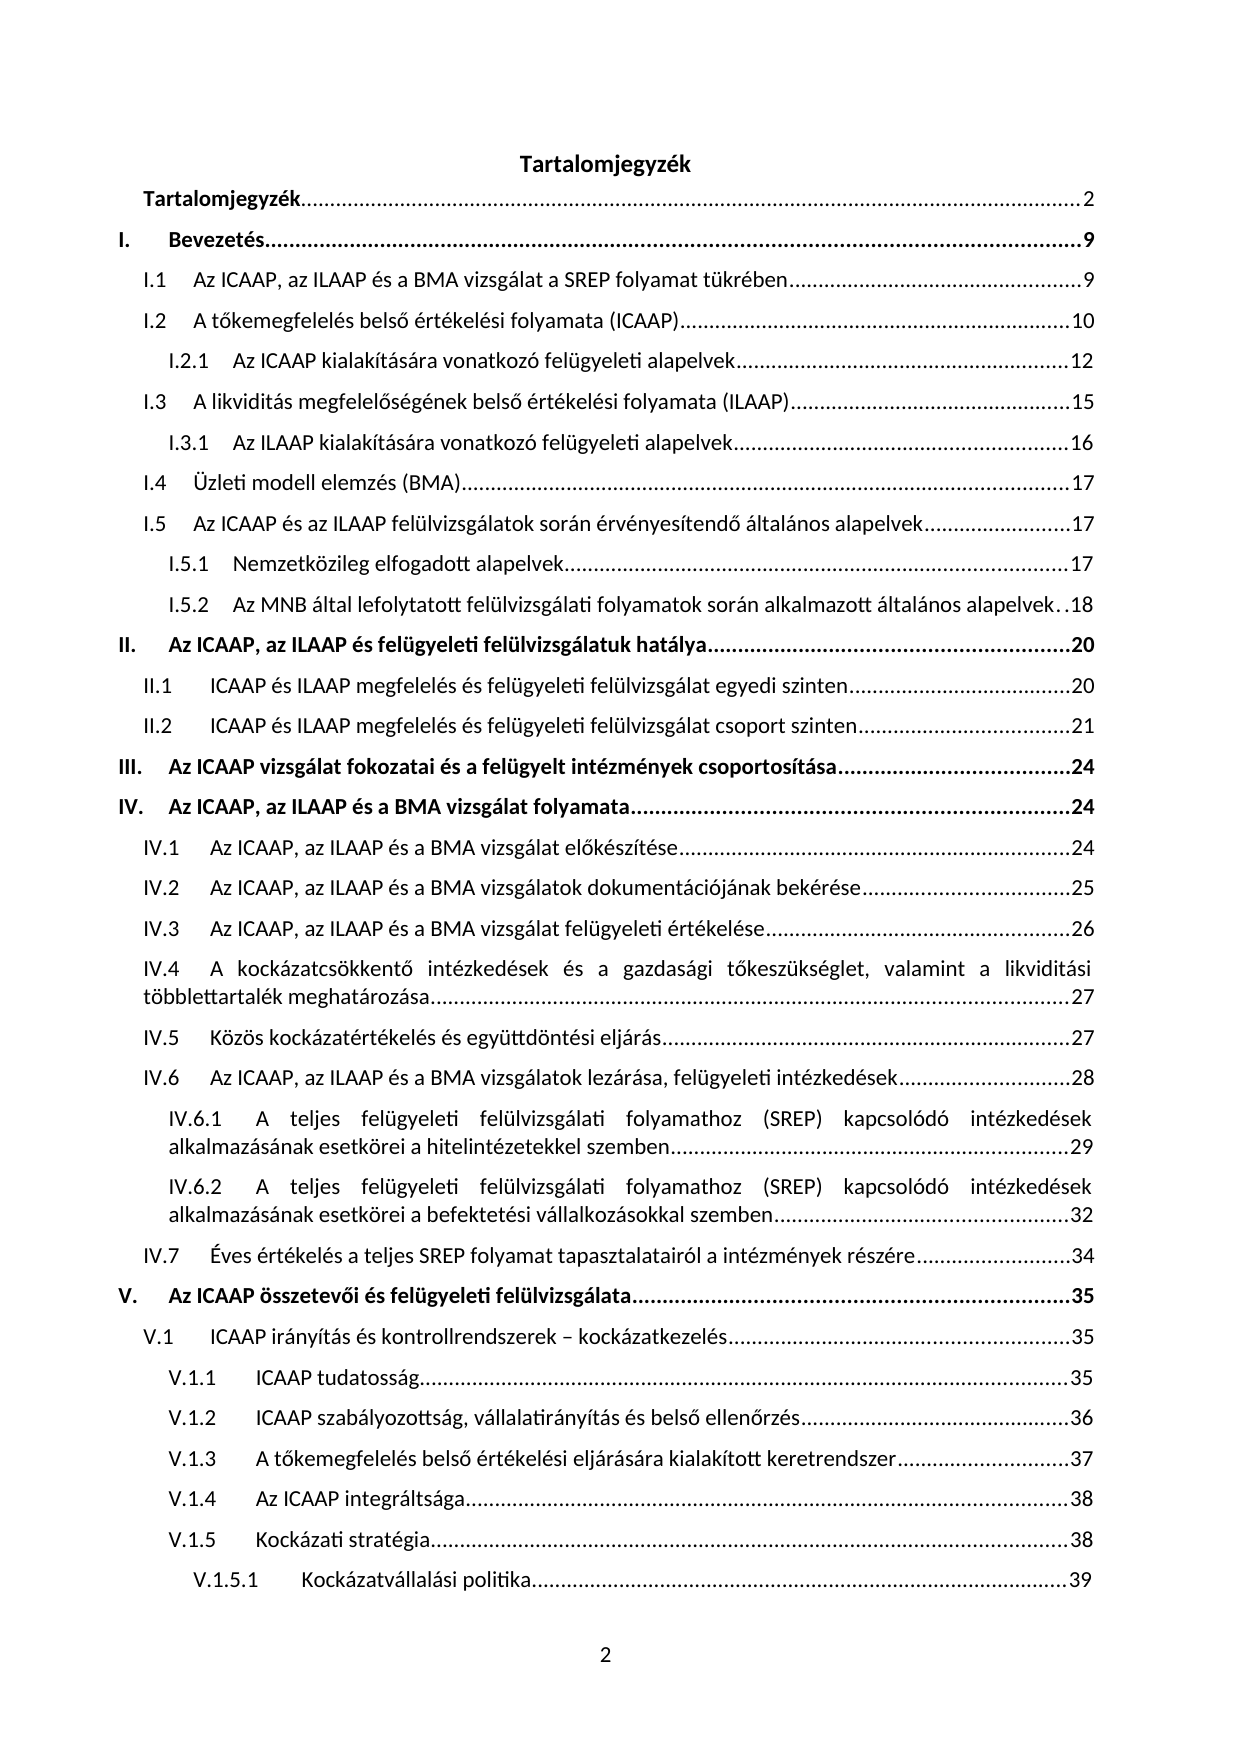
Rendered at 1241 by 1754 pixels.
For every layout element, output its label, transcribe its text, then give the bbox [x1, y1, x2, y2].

text IV.7 Éves értékelés a teljes SREP folyamat tapasztalatairól a intézmények részére 34 [143, 1241, 1093, 1269]
text IV.4 A kockázatcsökkentő intézkedések és a gazdasági tőkeszükséglet, valamint a likviditási többlettartalék meghatározása 27 [143, 954, 1093, 1010]
text IV.2 Az ICAAP, az ILAAP és a BMA vizsgálatok dokumentációjának bekérése 25 [143, 873, 1093, 901]
text I.5.1 Nemzetközileg elfogadott alapelvek 17 [168, 549, 1093, 577]
text I.5.2 Az MNB által lefolytatott felülvizsgálati folyamatok során alkalmazott általános alapelvek 18 [168, 590, 1093, 618]
text V. Az ICAAP összetevői és felügyeleti felülvizsgálata 35 [118, 1282, 1093, 1309]
text V.1.1 ICAAP tudatosság 35 [168, 1363, 1093, 1391]
text I.1 Az ICAAP, az ILAAP és a BMA vizsgálat a SREP folyamat tükrében 9 [143, 266, 1093, 293]
text I.4 Üzleti modell elemzés (BMA) 17 [143, 468, 1093, 496]
text IV.5 Közös kockázatértékelés és együttdöntési eljárás 27 [143, 1023, 1093, 1051]
text V.1.4 Az ICAAP integráltsága 38 [168, 1484, 1093, 1512]
text IV.1 Az ICAAP, az ILAAP és a BMA vizsgálat előkészítése 24 [143, 833, 1093, 861]
text I.3 A likviditás megfelelőségének belső értékelési folyamata (ILAAP) 15 [143, 387, 1093, 415]
text V.1.3 A tőkemegfelelés belső értékelési eljárására kialakított keretrendszer 37 [168, 1444, 1093, 1472]
subtitle Tartalomjegyzék [118, 148, 1093, 178]
text I. Bevezetés 9 [118, 225, 1093, 253]
text I.3.1 Az ILAAP kialakítására vonatkozó felügyeleti alapelvek 16 [168, 428, 1093, 456]
text V.1.2 ICAAP szabályozottság, vállalatirányítás és belső ellenőrzés 36 [168, 1403, 1093, 1431]
text IV.6 Az ICAAP, az ILAAP és a BMA vizsgálatok lezárása, felügyeleti intézkedések 28 [143, 1063, 1093, 1091]
text II. Az ICAAP, az ILAAP és felügyeleti felülvizsgálatuk hatálya 20 [118, 630, 1093, 658]
text IV. Az ICAAP, az ILAAP és a BMA vizsgálat folyamata 24 [118, 792, 1093, 820]
text II.2 ICAAP és ILAAP megfelelés és felügyeleti felülvizsgálat csoport szinten 21 [143, 711, 1093, 739]
text Tartalomjegyzék 2 [143, 184, 1093, 212]
text III. Az ICAAP vizsgálat fokozatai és a felügyelt intézmények csoportosítása 24 [118, 752, 1093, 780]
text V.1.5 Kockázati stratégia 38 [168, 1525, 1093, 1553]
text I.5 Az ICAAP és az ILAAP felülvizsgálatok során érvényesítendő általános alapelvek 17 [143, 509, 1093, 537]
text IV.3 Az ICAAP, az ILAAP és a BMA vizsgálat felügyeleti értékelése 26 [143, 914, 1093, 942]
text IV.6.1 A teljes felügyeleti felülvizsgálati folyamathoz (SREP) kapcsolódó intézkedések alkalmazásának esetkörei a hitelintézetekkel szemben 29 [168, 1104, 1093, 1160]
text V.1 ICAAP irányítás és kontrollrendszerek – kockázatkezelés 35 [143, 1322, 1093, 1350]
text V.1.5.1 Kockázatvállalási politika 39 [193, 1565, 1093, 1593]
text IV.6.2 A teljes felügyeleti felülvizsgálati folyamathoz (SREP) kapcsolódó intézkedések alkalmazásának esetkörei a befektetési vállalkozásokkal szemben 32 [168, 1172, 1093, 1228]
text I.2 A tőkemegfelelés belső értékelési folyamata (ICAAP) 10 [143, 306, 1093, 334]
text I.2.1 Az ICAAP kialakítására vonatkozó felügyeleti alapelvek 12 [168, 347, 1093, 374]
text II.1 ICAAP és ILAAP megfelelés és felügyeleti felülvizsgálat egyedi szinten 20 [143, 671, 1093, 699]
